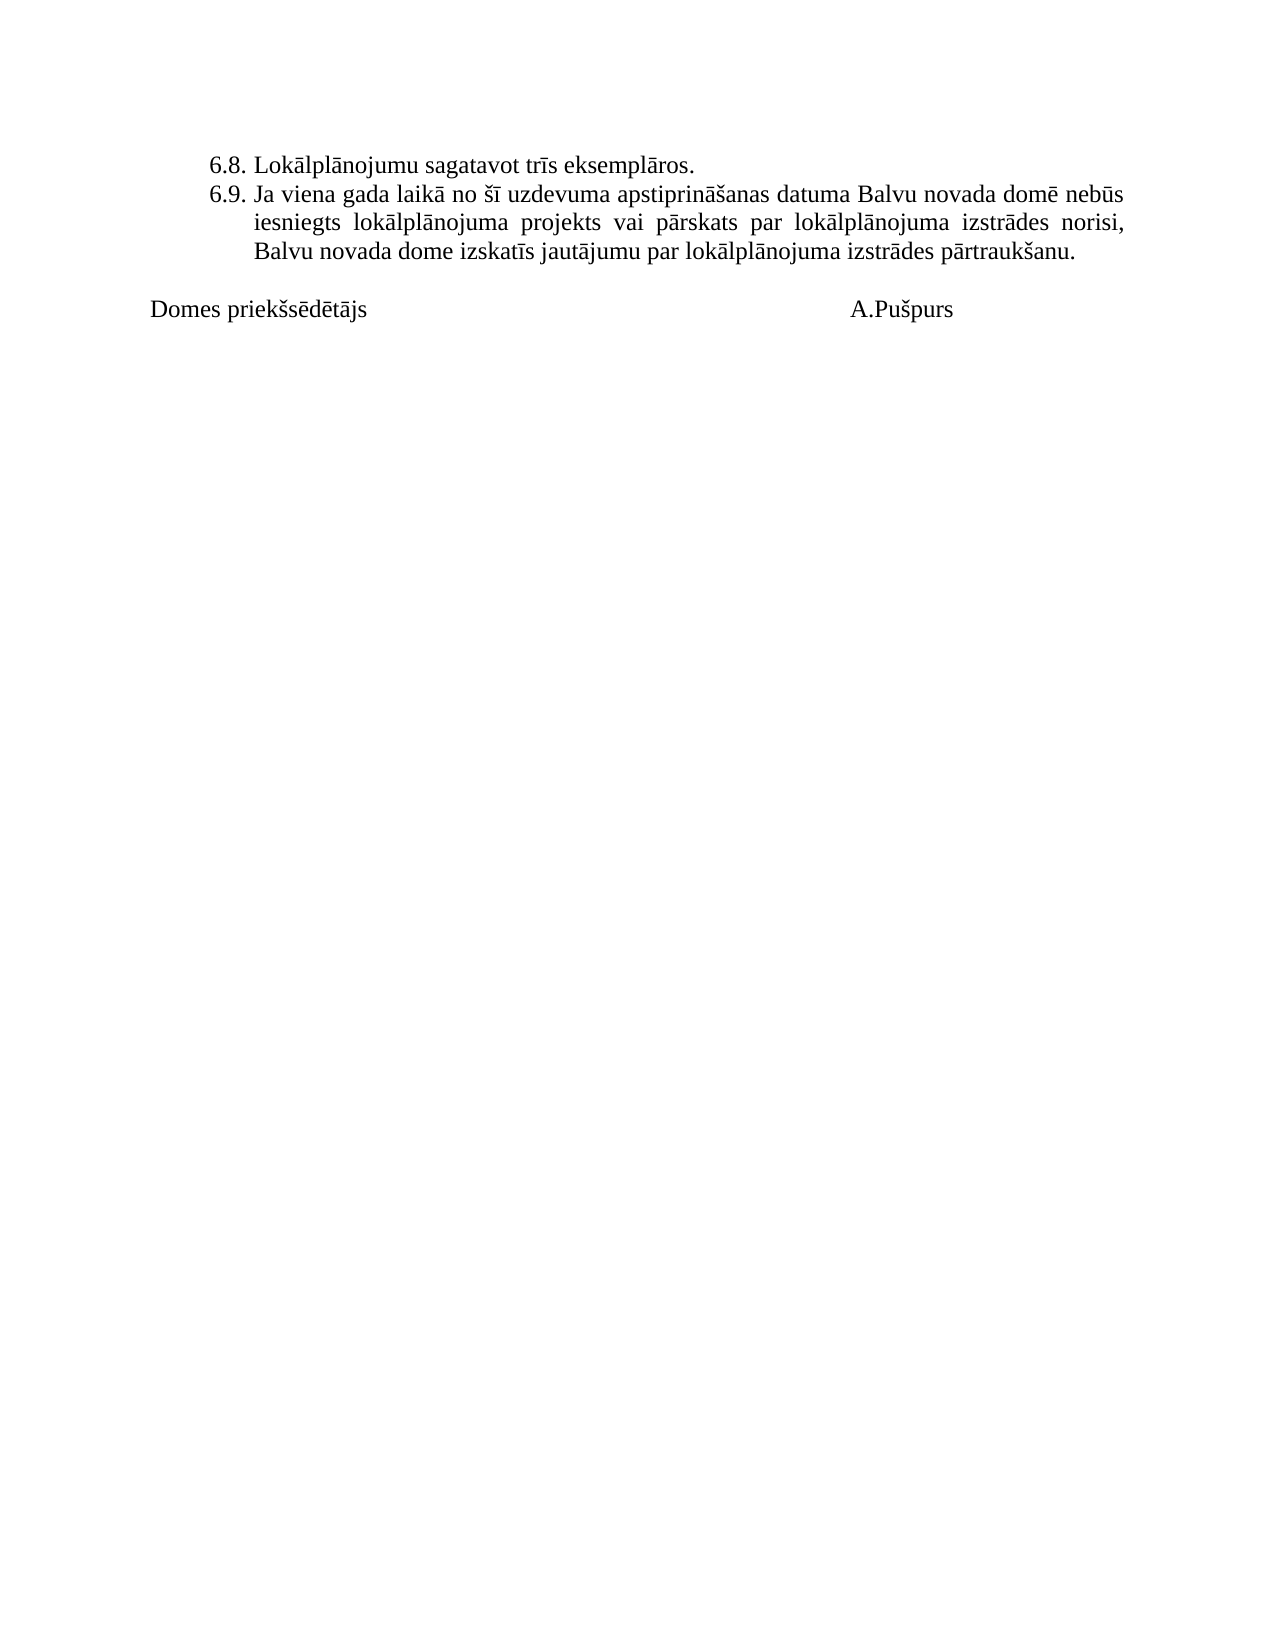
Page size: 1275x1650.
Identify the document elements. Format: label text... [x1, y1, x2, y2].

list Ja viena gada laikā no šī uzdevuma apstiprināšanas datuma Balvu novada domē nebūs iesniegts lokālplānojuma projekts vai pārskats par lokālplānojuma izstrādes norisi, Balvu novada dome izskatīs jautājumu par lokālplānojuma izstrādes pārtraukšanu. [209, 179, 1125, 265]
text Domes priekšsēdētājs A.Pušpurs [150, 294, 1125, 322]
list Lokālplānojumu sagatavot trīs eksemplāros. [209, 150, 1125, 179]
